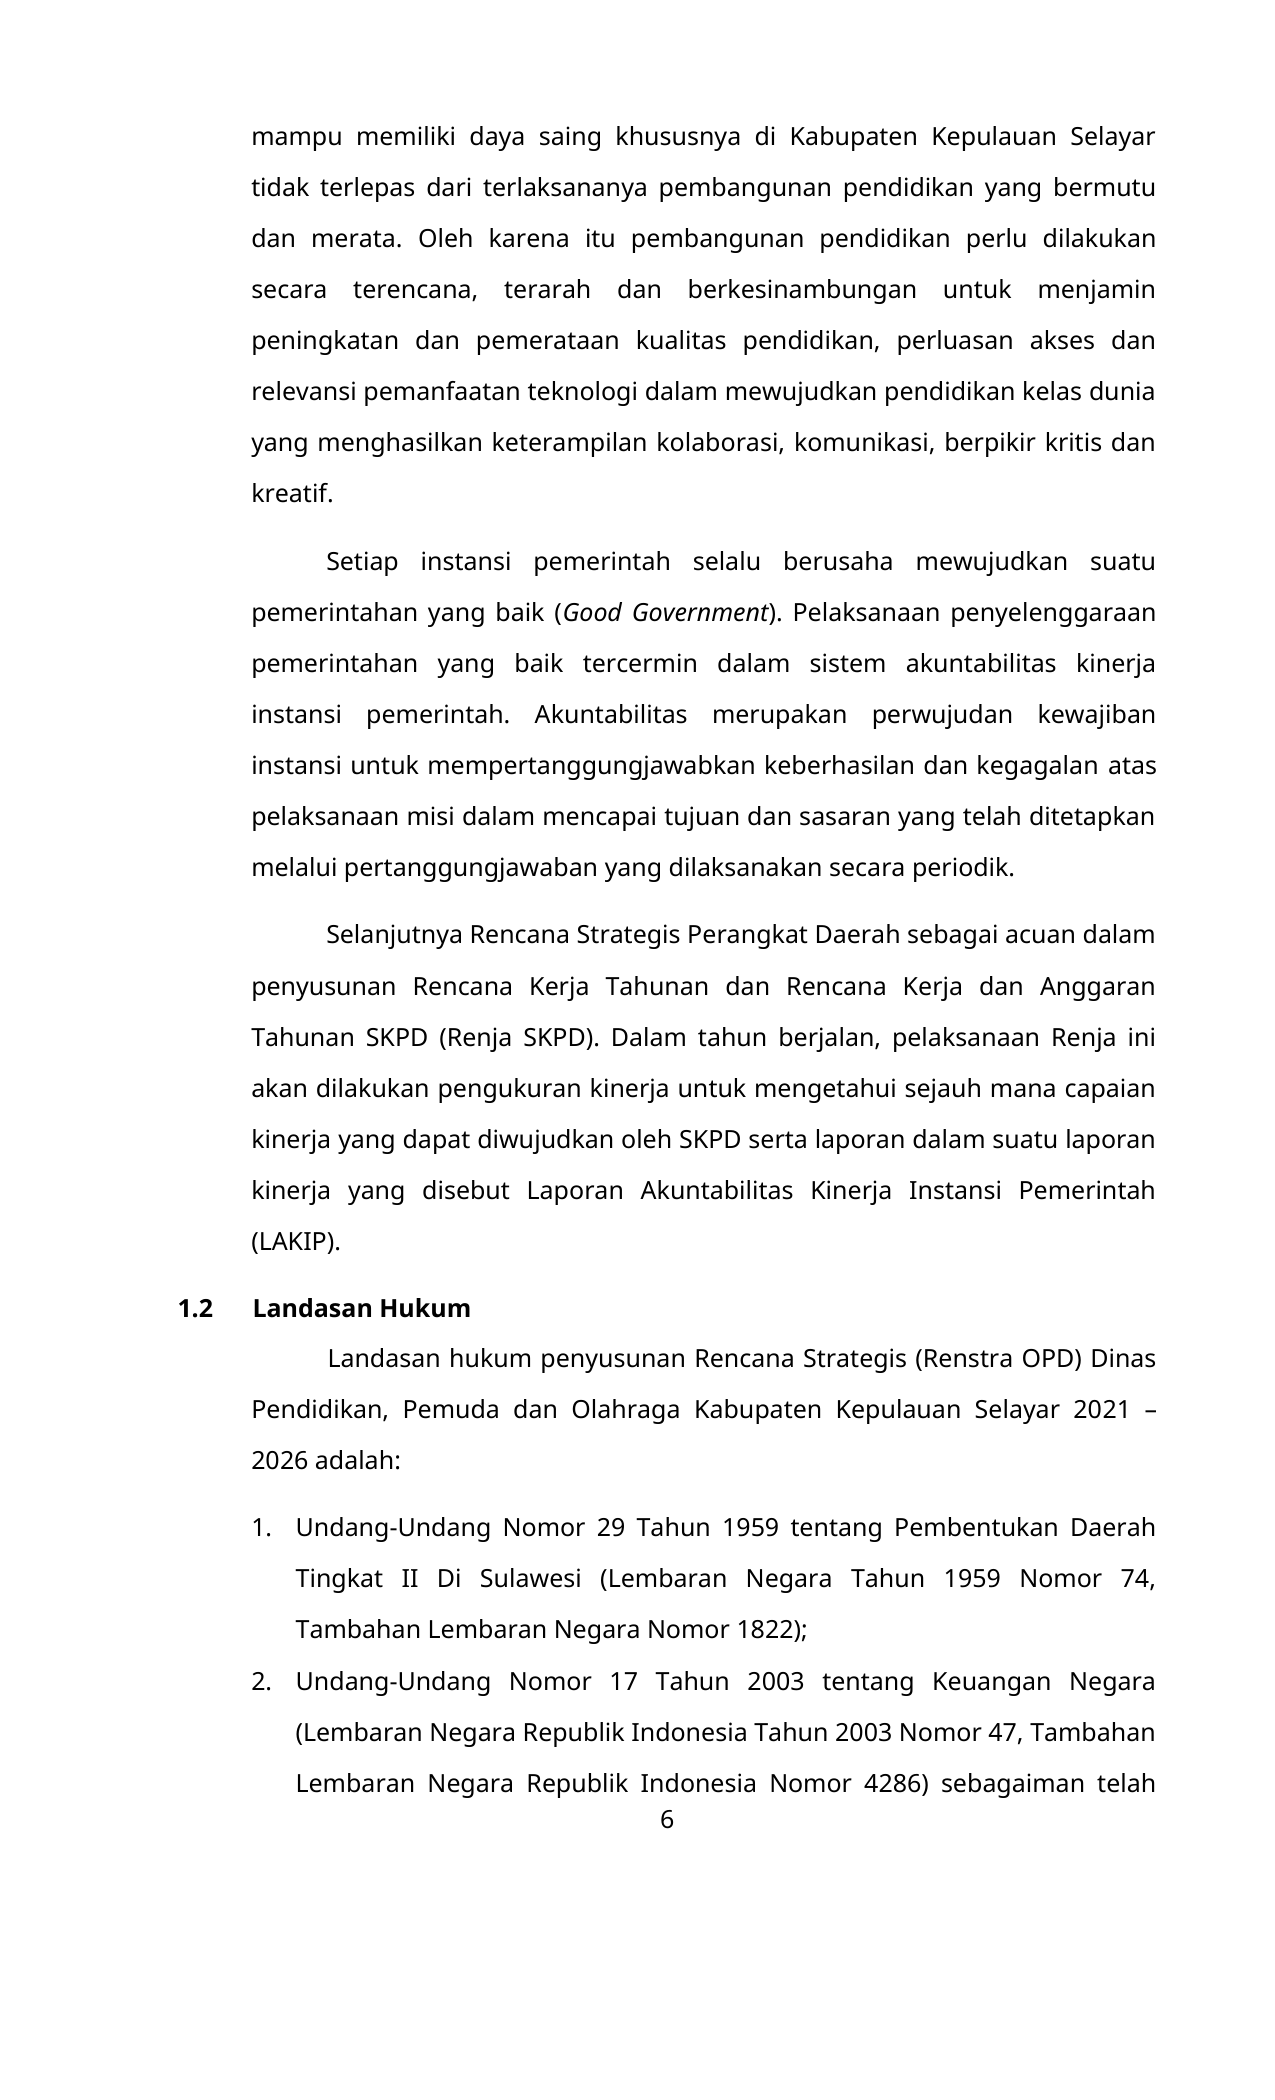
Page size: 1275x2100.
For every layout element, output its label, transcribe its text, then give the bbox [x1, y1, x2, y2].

subtitle 1.2 Landasan Hukum [177, 1291, 1157, 1325]
text Landasan hukum penyusunan Rencana Strategis (Renstra OPD) Dinas Pendidikan, Pemuda dan Olahraga Kabupaten Kepulauan Selayar 2021 – 2026 adalah: [251, 1340, 1157, 1476]
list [251, 1663, 1157, 1799]
text Setiap instansi pemerintah selalu berusaha mewujudkan suatu pemerintahan yang baik (Good Government). Pelaksanaan penyelenggaraan pemerintahan yang baik tercermin dalam sistem akuntabilitas kinerja instansi pemerintah. Akuntabilitas merupakan perwujudan kewajiban instansi untuk mempertanggungjawabkan keberhasilan dan kegagalan atas pelaksanaan misi dalam mencapai tujuan dan sasaran yang telah ditetapkan melalui pertanggungjawaban yang dilaksanakan secara periodik. [251, 543, 1157, 883]
list Undang-Undang Nomor 29 Tahun 1959 tentang Pembentukan Daerah Tingkat II Di Sulawesi (Lembaran Negara Tahun 1959 Nomor 74, Tambahan Lembaran Negara Nomor 1822); [251, 1510, 1157, 1646]
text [251, 118, 1157, 509]
text Selanjutnya Rencana Strategis Perangkat Daerah sebagai acuan dalam penyusunan Rencana Kerja Tahunan dan Rencana Kerja dan Anggaran Tahunan SKPD (Renja SKPD). Dalam tahun berjalan, pelaksanaan Renja ini akan dilakukan pengukuran kinerja untuk mengetahui sejauh mana capaian kinerja yang dapat diwujudkan oleh SKPD serta laporan dalam suatu laporan kinerja yang disebut Laporan Akuntabilitas Kinerja Instansi Pemerintah (LAKIP). [251, 917, 1157, 1257]
